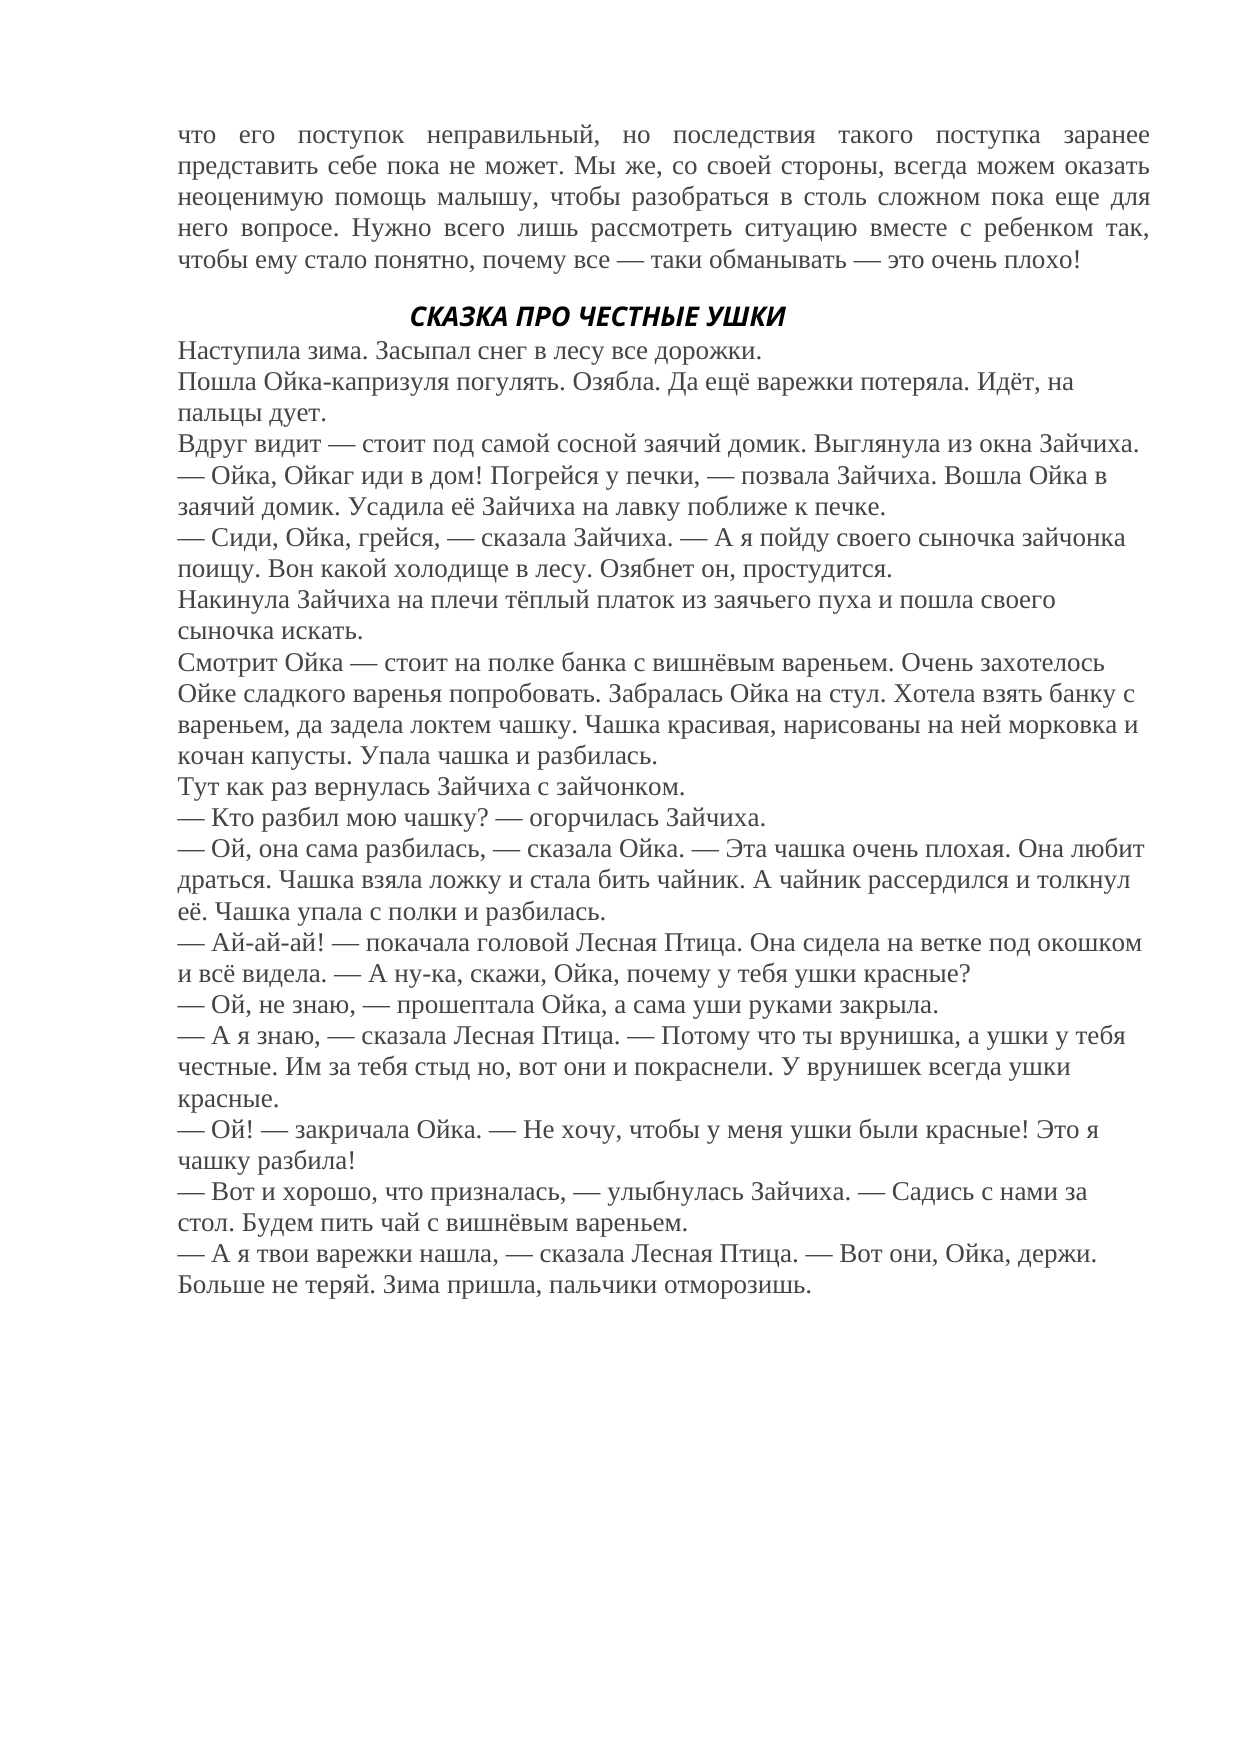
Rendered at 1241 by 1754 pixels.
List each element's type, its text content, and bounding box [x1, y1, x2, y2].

text СКАЗКА ПРО ЧЕСТНЫЕ УШКИ [177, 297, 1152, 334]
text Наступила зима. Засыпал снег в лесу все дорожки. Пошла Ойка-капризуля погулять. Озябла. Да ещё варежки потеряла. Идёт, на пальцы дует. Вдруг видит — стоит под самой сосной заячий домик. Выглянула из окна Зайчиха. — Ойка, Ойкаг иди в дом! Погрейся у печки, — позвала Зайчиха. Вошла Ойка в заячий домик. Усадила её Зайчиха на лавку поближе к печке. — Сиди, Ойка, грейся, — сказала Зайчиха. — А я пойду своего сыночка зайчонка поищу. Вон какой холодище в лесу. Озябнет он, простудится. Накинула Зайчиха на плечи тёплый платок из заячьего пуха и пошла своего сыночка искать. Смотрит Ойка — стоит на полке банка с вишнёвым вареньем. Очень захотелось Ойке сладкого варенья попробовать. Забралась Ойка на стул. Хотела взять банку с вареньем, да задела локтем чашку. Чашка красивая, нарисованы на ней морковка и кочан капусты. Упала чашка и разбилась. Тут как раз вернулась Зайчиха с зайчонком. — Кто разбил мою чашку? — огорчилась Зайчиха. — Ой, она сама разбилась, — сказала Ойка. — Эта чашка очень плохая. Она любит драться. Чашка взяла ложку и стала бить чайник. А чайник рассердился и толкнул её. Чашка упала с полки и разбилась. — Ай-ай-ай! — покачала головой Лесная Птица. Она сидела на ветке под окошком и всё видела. — А ну-ка, скажи, Ойка, почему у тебя ушки красные? — Ой, не знаю, — прошептала Ойка, а сама уши руками закрыла. — А я знаю, — сказала Лесная Птица. — Потому что ты врунишка, а ушки у тебя честные. Им за тебя стыд но, вот они и покраснели. У врунишек всегда ушки красные. — Ой! — закричала Ойка. — Не хочу, чтобы у меня ушки были красные! Это я чашку разбила! — Вот и хорошо, что призналась, — улыбнулась Зайчиха. — Садись с нами за стол. Будем пить чай с вишнёвым вареньем. — А я твои варежки нашла, — сказала Лесная Птица. — Вот они, Ойка, держи. Больше не теряй. Зима пришла, пальчики отморозишь. [177, 334, 1152, 1300]
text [177, 118, 1152, 274]
